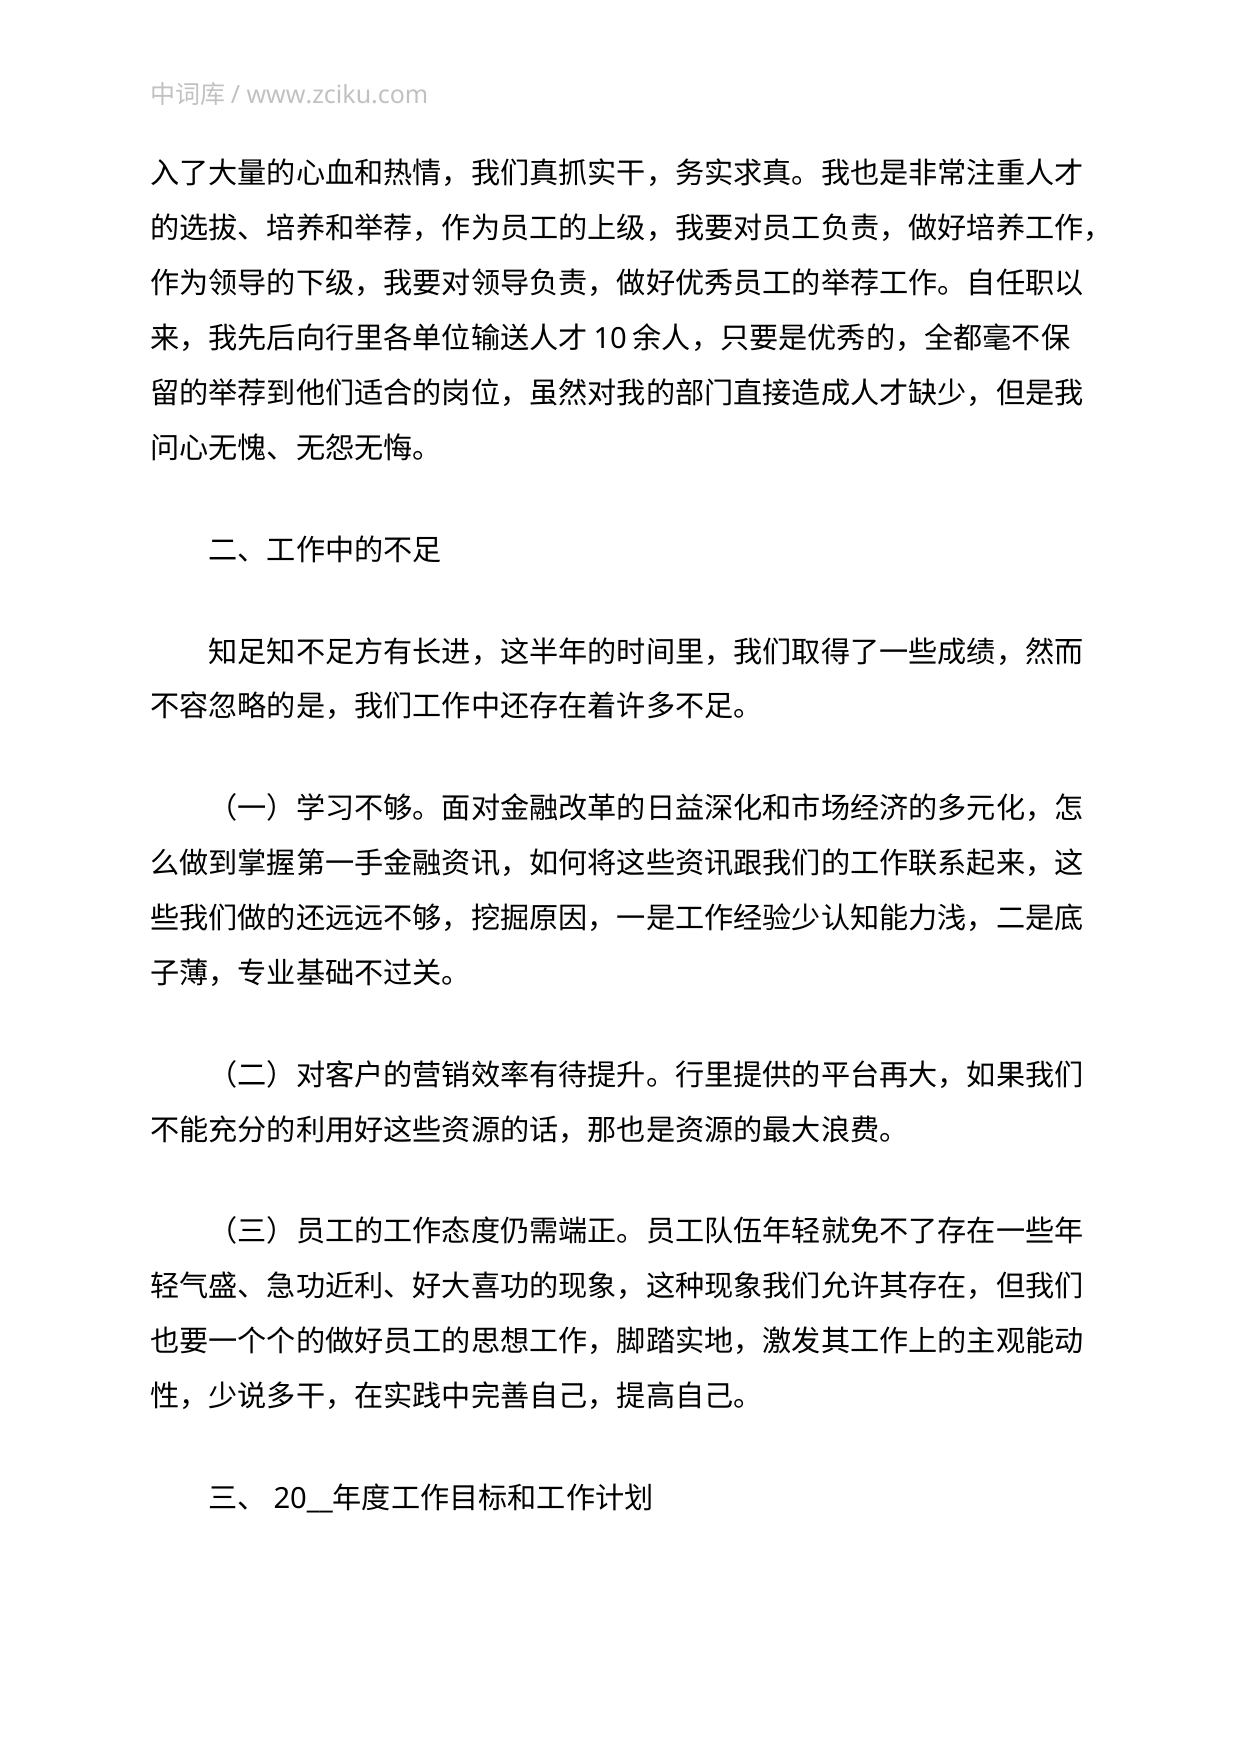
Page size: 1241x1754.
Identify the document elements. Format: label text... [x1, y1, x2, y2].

text 知足知不足方有长进，这半年的时间里，我们取得了一些成绩，然而不容忽略的是，我们工作中还存在着许多不足。 [150, 628, 1090, 725]
text （一）学习不够。面对金融改革的日益深化和市场经济的多元化，怎么做到掌握第一手金融资讯，如何将这些资讯跟我们的工作联系起来，这些我们做的还远远不够，挖掘原因，一是工作经验少认知能力浅，二是底子薄，专业基础不过关。 [150, 785, 1090, 992]
text 二、工作中的不足 [150, 526, 1090, 569]
text （三）员工的工作态度仍需端正。员工队伍年轻就免不了存在一些年轻气盛、急功近利、好大喜功的现象，这种现象我们允许其存在，但我们也要一个个的做好员工的思想工作，脚踏实地，激发其工作上的主观能动性，少说多干，在实践中完善自己，提高自己。 [150, 1208, 1090, 1415]
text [150, 150, 1090, 467]
text 三、 20__年度工作目标和工作计划 [150, 1474, 1090, 1517]
text （二）对客户的营销效率有待提升。行里提供的平台再大，如果我们不能充分的利用好这些资源的话，那也是资源的最大浪费。 [150, 1051, 1090, 1148]
